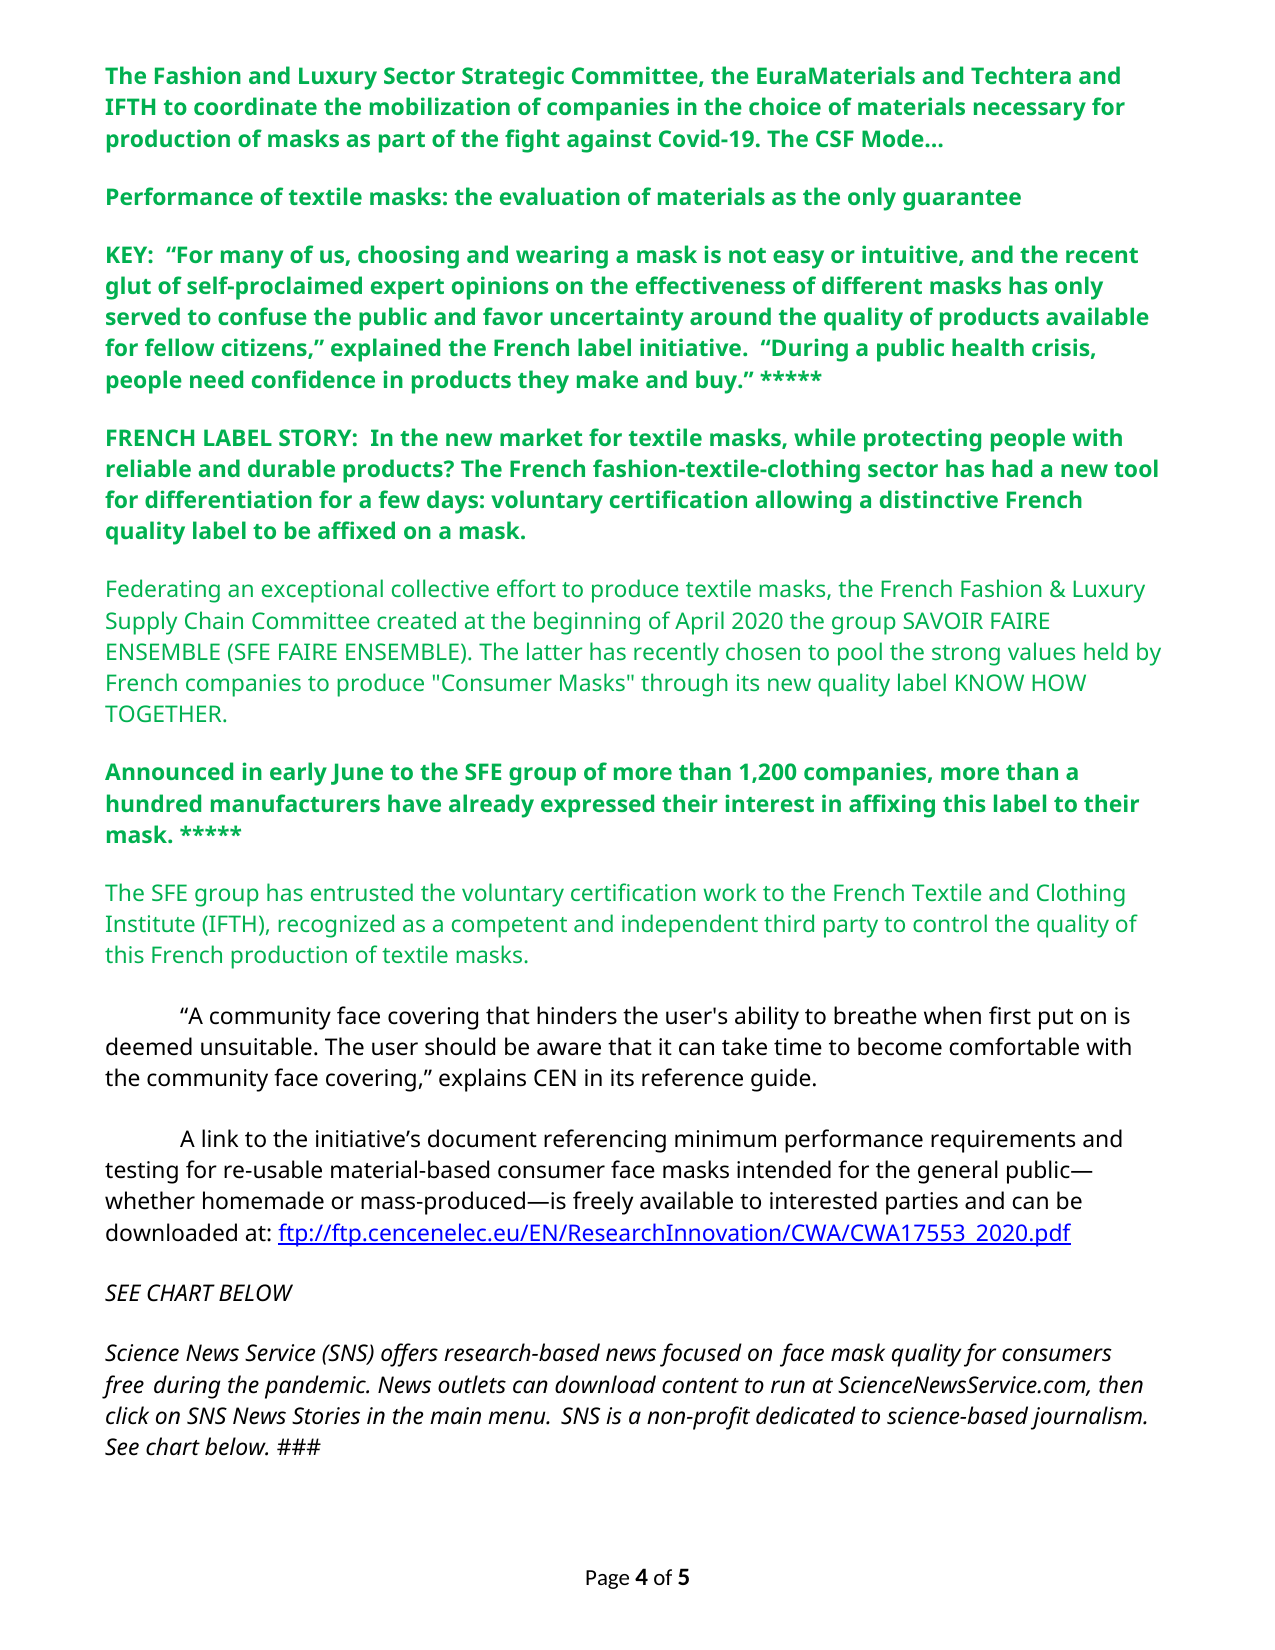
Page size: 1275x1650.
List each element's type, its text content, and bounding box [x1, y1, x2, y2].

text Announced in early June to the SFE group of more than 1,200 companies, more than a hundred manufacturers have already expressed their interest in affixing this label to their mask. ***** [105, 756, 1170, 850]
text The Fashion and Luxury Sector Strategic Committee, the EuraMaterials and Techtera and IFTH to coordinate the mobilization of companies in the choice of materials necessary for production of masks as part of the fight against Covid-19. The CSF Mode… [105, 60, 1170, 154]
text The SFE group has entrusted the voluntary certification work to the French Textile and Clothing Institute (IFTH), recognized as a competent and independent third party to control the quality of this French production of textile masks. [105, 877, 1170, 971]
text Science News Service (SNS) offers research-based news focused on face mask quality for consumers free during the pandemic. News outlets can download content to run at ScienceNewsService.com, then click on SNS News Stories in the main menu. SNS is a non-profit dedicated to science-based journalism. See chart below. ### [105, 1337, 1170, 1462]
text SEE CHART BELOW [105, 1277, 1170, 1308]
text FRENCH LABEL STORY: In the new market for textile masks, while protecting people with reliable and durable products? The French fashion-textile-clothing sector has had a new tool for differentiation for a few days: voluntary certification allowing a distinctive French quality label to be affixed on a mask. [105, 422, 1170, 547]
text A link to the initiative’s document referencing minimum performance requirements and testing for re-usable material-based consumer face masks intended for the general public—whether homemade or mass-produced—is freely available to interested parties and can be downloaded at: ftp://ftp.cencenelec.eu/EN/ResearchInnovation/CWA/CWA17553_2020.pdf [105, 1123, 1170, 1248]
text KEY: “For many of us, choosing and wearing a mask is not easy or intuitive, and the recent glut of self-proclaimed expert opinions on the effectiveness of different masks has only served to confuse the public and favor uncertainty around the quality of products available for fellow citizens,” explained the French label initiative. “During a public health crisis, people need confidence in products they make and buy.” ***** [105, 238, 1170, 395]
text Federating an exceptional collective effort to produce textile masks, the French Fashion & Luxury Supply Chain Committee created at the beginning of April 2020 the group SAVOIR FAIRE ENSEMBLE (SFE FAIRE ENSEMBLE). The latter has recently chosen to pool the strong values ​​held by French companies to produce "Consumer Masks" through its new quality label KNOW HOW TOGETHER. [105, 573, 1170, 729]
text “A community face covering that hinders the user's ability to breathe when first put on is deemed unsuitable. The user should be aware that it can take time to become comfortable with the community face covering,” explains CEN in its reference guide. [105, 1000, 1170, 1093]
text Performance of textile masks: the evaluation of materials as the only guarantee [105, 181, 1170, 212]
